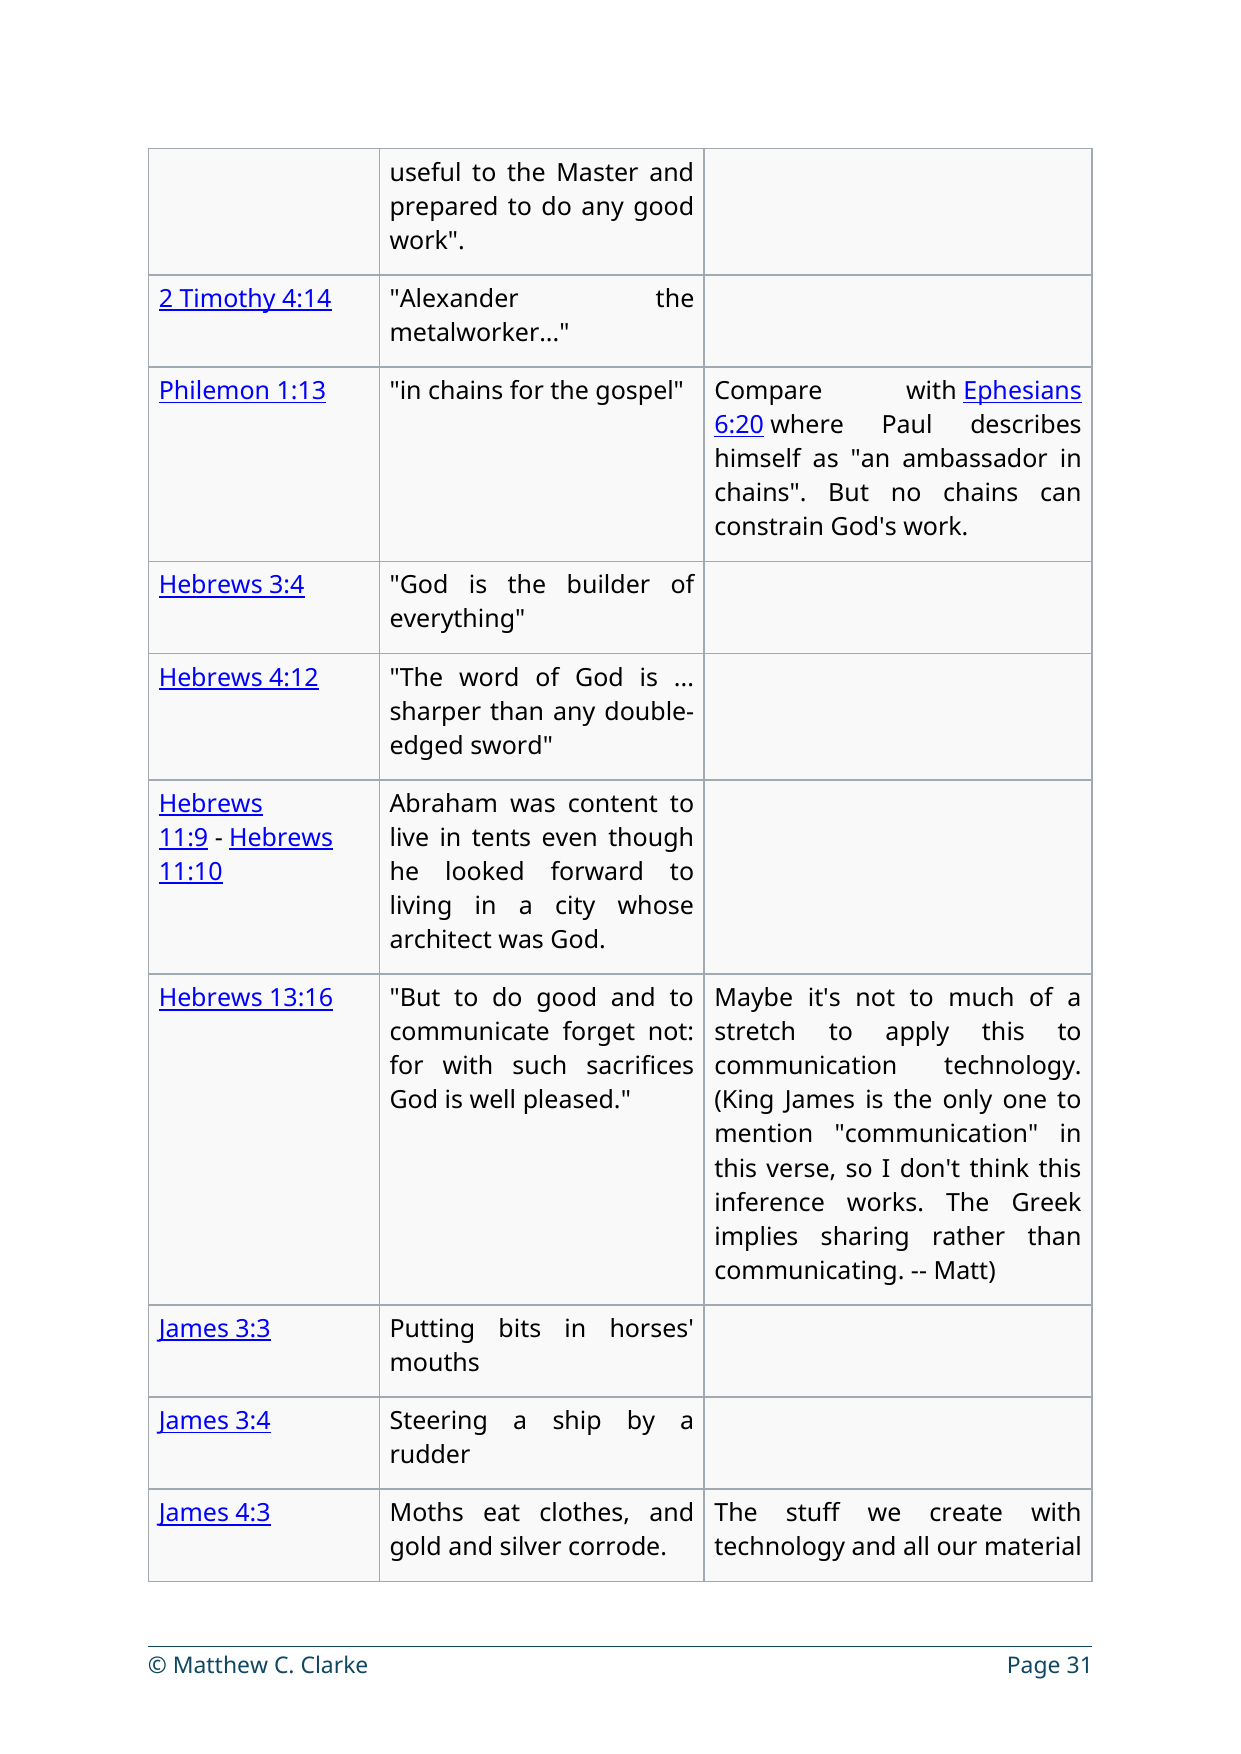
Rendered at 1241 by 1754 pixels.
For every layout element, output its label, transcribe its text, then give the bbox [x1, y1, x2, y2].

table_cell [380, 1490, 703, 1581]
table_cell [705, 1490, 1091, 1581]
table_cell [149, 149, 379, 274]
table_cell "But to do good and to communicate forget not: for with such sacrifices God is well pleased." [380, 975, 703, 1304]
table_cell James 3:4 [149, 1398, 379, 1488]
table_cell Hebrews 3:4 [149, 562, 379, 653]
table_cell Maybe it's not to much of a stretch to apply this to communication technology. (King James is the only one to mention "communication" in this verse, so I don't think this inference works. The Greek implies sharing rather than communicating. -- Matt) [705, 975, 1091, 1304]
table_cell "Alexander the metalworker..." [380, 276, 703, 366]
table_cell Abraham was content to live in tents even though he looked forward to living in a city whose architect was God. [380, 781, 703, 973]
table_cell [705, 1398, 1091, 1488]
table_cell [705, 781, 1091, 973]
table_cell Hebrews 11:9 - Hebrews 11:10 [149, 781, 379, 973]
table_cell [705, 562, 1091, 653]
table_cell Compare with Ephesians 6:20 where Paul describes himself as "an ambassador in chains". But no chains can constrain God's work. [705, 368, 1091, 561]
table_cell "in chains for the gospel" [380, 368, 703, 561]
table_cell James 4:3 [149, 1490, 379, 1581]
table_cell [705, 149, 1091, 274]
table_cell 2 Timothy 4:14 [149, 276, 379, 366]
table_cell "God is the builder of everything" [380, 562, 703, 653]
table_cell Philemon 1:13 [149, 368, 379, 561]
table_cell James 3:3 [149, 1306, 379, 1396]
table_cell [380, 149, 703, 274]
table_cell [705, 654, 1091, 779]
table_cell "The word of God is ... sharper than any double-edged sword" [380, 654, 703, 779]
table_cell Putting bits in horses' mouths [380, 1306, 703, 1396]
table_cell [705, 1306, 1091, 1396]
table_cell Hebrews 4:12 [149, 654, 379, 779]
table_cell [705, 276, 1091, 366]
table_cell Hebrews 13:16 [149, 975, 379, 1304]
table_cell Steering a ship by a rudder [380, 1398, 703, 1488]
